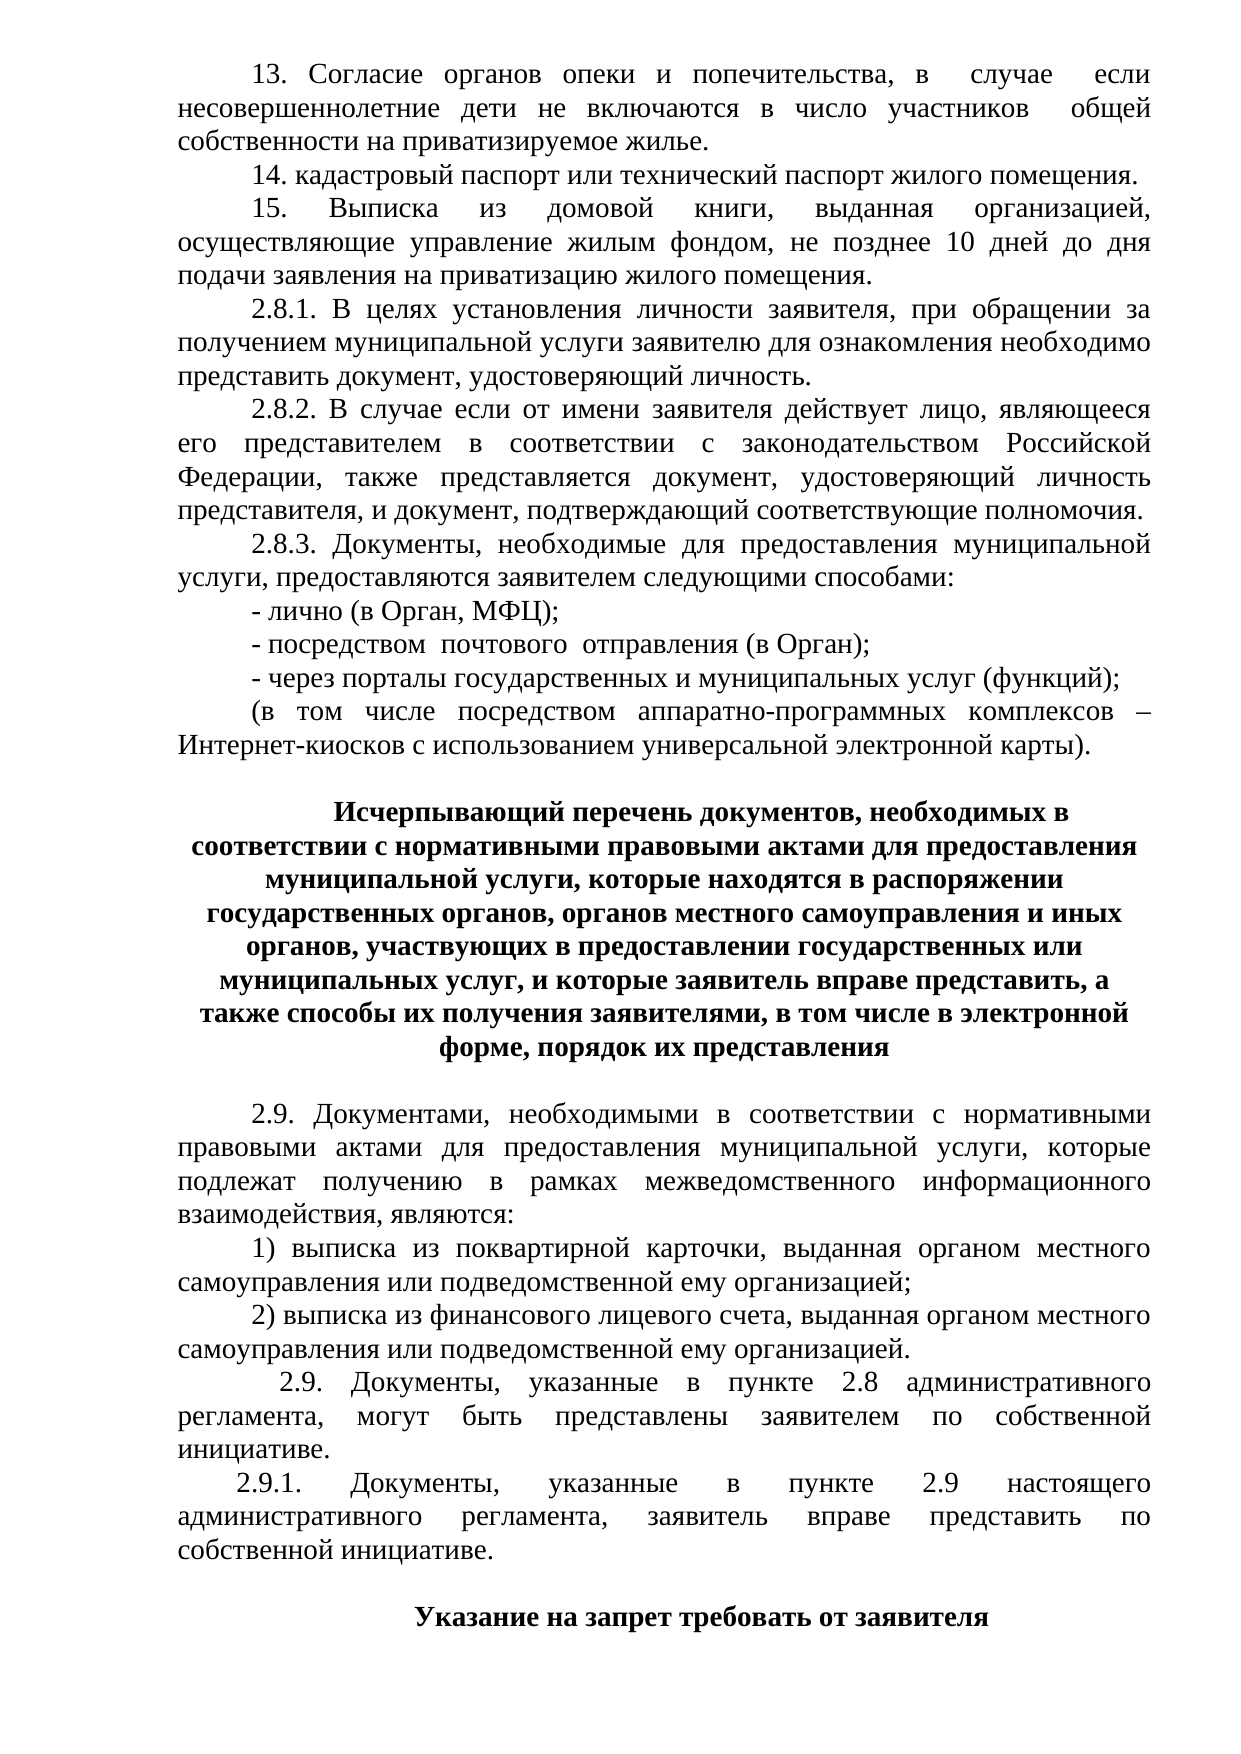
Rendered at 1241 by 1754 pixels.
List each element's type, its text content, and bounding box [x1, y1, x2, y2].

text - через порталы государственных и муниципальных услуг (функций); [177, 660, 1152, 693]
text 15. Выписка из домовой книги, выданная организацией, осуществляющие управление жилым фондом, не позднее 10 дней до дня подачи заявления на приватизацию жилого помещения. [177, 190, 1152, 291]
text Указание на запрет требовать от заявителя [177, 1599, 1152, 1633]
text Исчерпывающий перечень документов, необходимых в соответствии с нормативными правовыми актами для предоставления муниципальной услуги, которые находятся в распоряжении государственных органов, органов местного самоуправления и иных органов, участвующих в предоставлении государственных или муниципальных услуг, и которые заявитель вправе представить, а также способы их получения заявителями, в том числе в электронной форме, порядок их представления [177, 794, 1152, 1062]
text - посредством почтового отправления (в Орган); [177, 626, 1152, 660]
text 2.8.1. В целях установления личности заявителя, при обращении за получением муниципальной услуги заявителю для ознакомления необходимо представить документ, удостоверяющий личность. [177, 291, 1152, 392]
text 14. кадастровый паспорт или технический паспорт жилого помещения. [177, 157, 1152, 190]
text (в том числе посредством аппаратно-программных комплексов – Интернет-киосков с использованием универсальной электронной карты). [177, 693, 1152, 761]
text - лично (в Орган, МФЦ); [177, 593, 1152, 626]
text 13. Согласие органов опеки и попечительства, в случае если несовершеннолетние дети не включаются в число участников общей собственности на приватизируемое жилье. [177, 56, 1152, 157]
text 1) выписка из поквартирной карточки, выданная органом местного самоуправления или подведомственной ему организацией; [177, 1230, 1152, 1297]
text 2) выписка из финансового лицевого счета, выданная органом местного самоуправления или подведомственной ему организацией. [177, 1297, 1152, 1364]
text 2.8.3. Документы, необходимые для предоставления муниципальной услуги, предоставляются заявителем следующими способами: [177, 526, 1152, 593]
text 2.9.1. Документы, указанные в пункте 2.9 настоящего административного регламента, заявитель вправе представить по собственной инициативе. [177, 1465, 1152, 1566]
text 2.8.2. В случае если от имени заявителя действует лицо, являющееся его представителем в соответствии с законодательством Российской Федерации, также представляется документ, удостоверяющий личность представителя, и документ, подтверждающий соответствующие полномочия. [177, 392, 1152, 526]
text 2.9. Документы, указанные в пункте 2.8 административного регламента, могут быть представлены заявителем по собственной инициативе. [177, 1364, 1152, 1465]
text 2.9. Документами, необходимыми в соответствии с нормативными правовыми актами для предоставления муниципальной услуги, которые подлежат получению в рамках межведомственного информационного взаимодействия, являются: [177, 1096, 1152, 1230]
